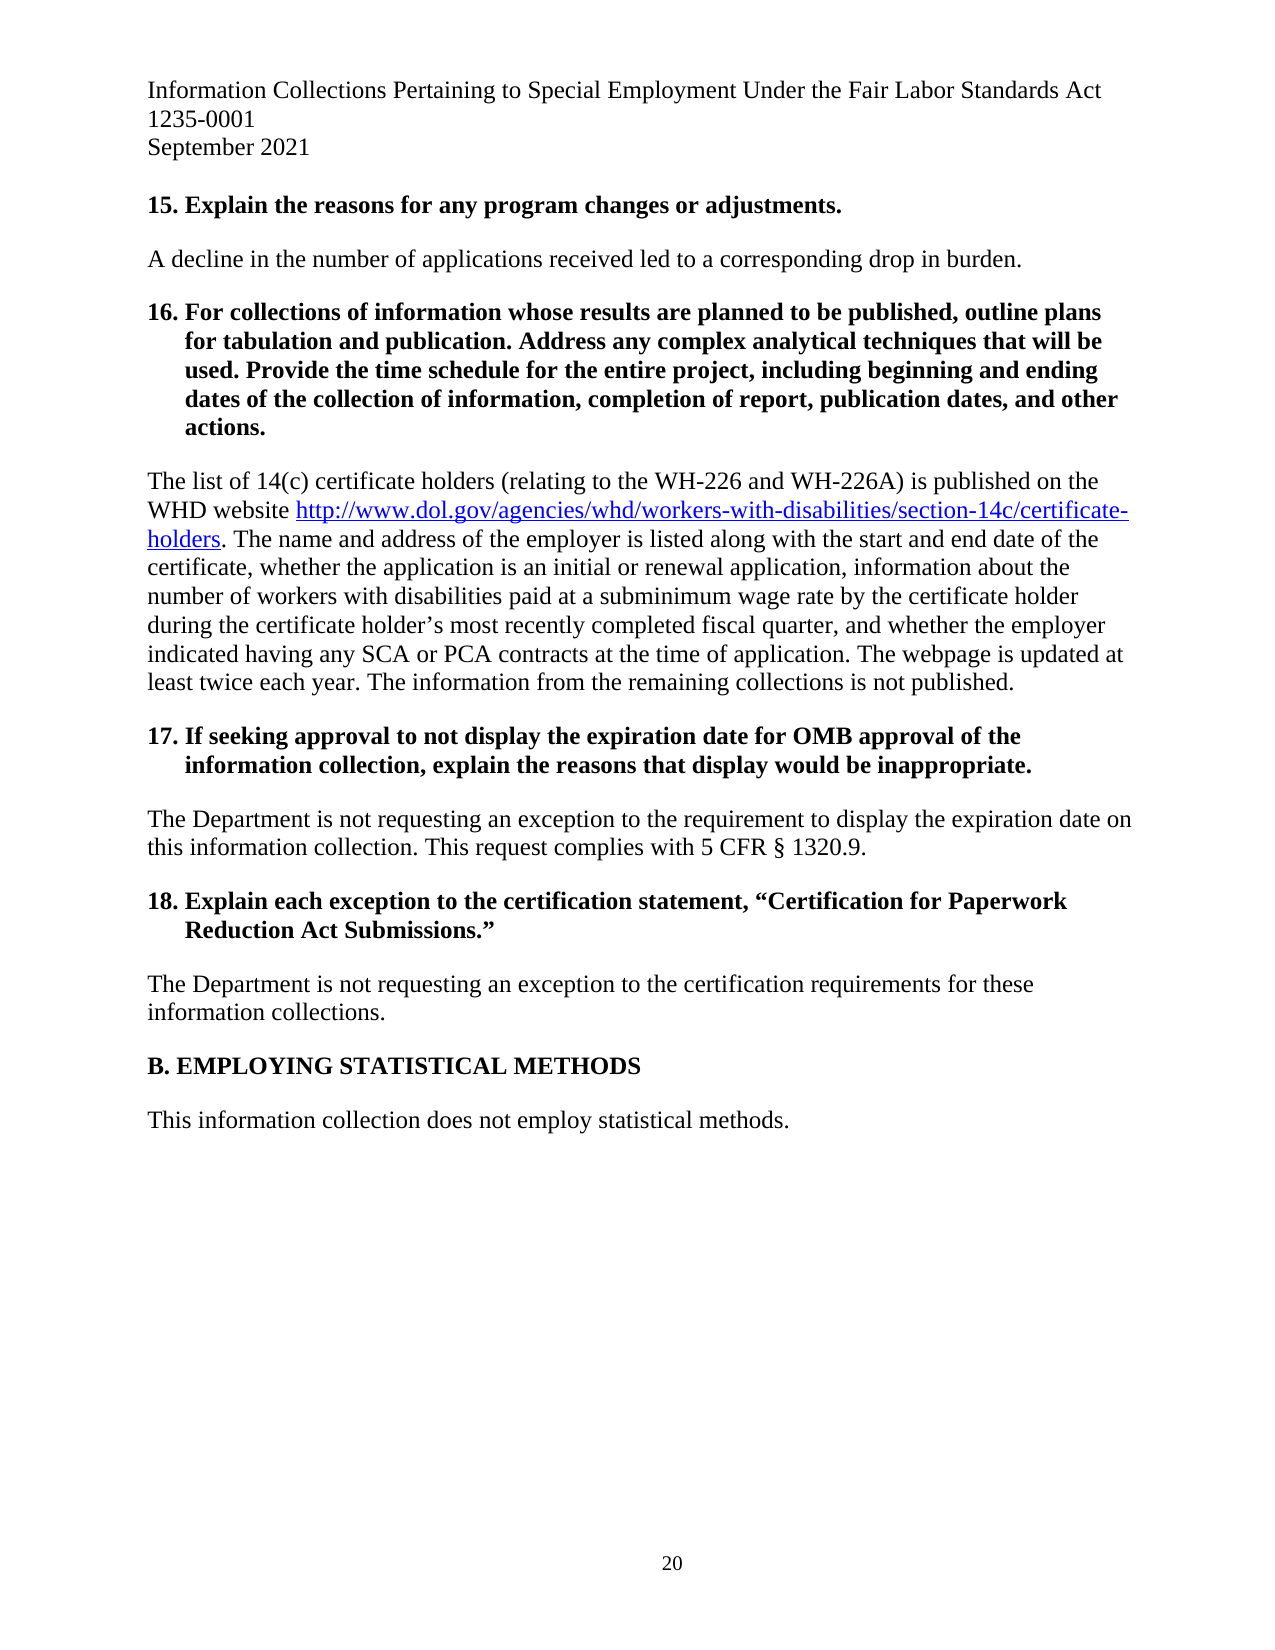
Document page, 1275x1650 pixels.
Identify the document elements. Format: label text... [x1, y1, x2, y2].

list Explain the reasons for any program changes or adjustments. [147, 190, 1138, 219]
text This information collection does not employ statistical methods. [147, 1105, 1138, 1134]
text 17. If seeking approval to not display the expiration date for OMB approval of the information collection, explain the reasons that display would be inappropriate. [147, 721, 1138, 779]
text The list of 14(c) certificate holders (relating to the WH-226 and WH-226A) is published on the WHD website http://www.dol.gov/agencies/whd/workers-with-disabilities/section-14c/certificate-holders. The name and address of the employer is listed along with the start and end date of the certificate, whether the application is an initial or renewal application, information about the number of workers with disabilities paid at a subminimum wage rate by the certificate holder during the certificate holder’s most recently completed fiscal quarter, and whether the employer indicated having any SCA or PCA contracts at the time of application. The webpage is updated at least twice each year. The information from the remaining collections is not published. [147, 466, 1138, 696]
text 18. Explain each exception to the certification statement, “Certification for Paperwork Reduction Act Submissions.” [147, 886, 1138, 944]
text B. EMPLOYING STATISTICAL METHODS [147, 1051, 1138, 1080]
text A decline in the number of applications received led to a corresponding drop in burden. [147, 244, 1138, 272]
text 16. For collections of information whose results are planned to be published, outline plans for tabulation and publication. Address any complex analytical techniques that will be used. Provide the time schedule for the entire project, including beginning and ending dates of the collection of information, completion of report, publication dates, and other actions. [147, 297, 1138, 441]
text The Department is not requesting an exception to the certification requirements for these information collections. [147, 969, 1138, 1026]
text The Department is not requesting an exception to the requirement to display the expiration date on this information collection. This request complies with 5 CFR § 1320.9. [147, 804, 1138, 861]
